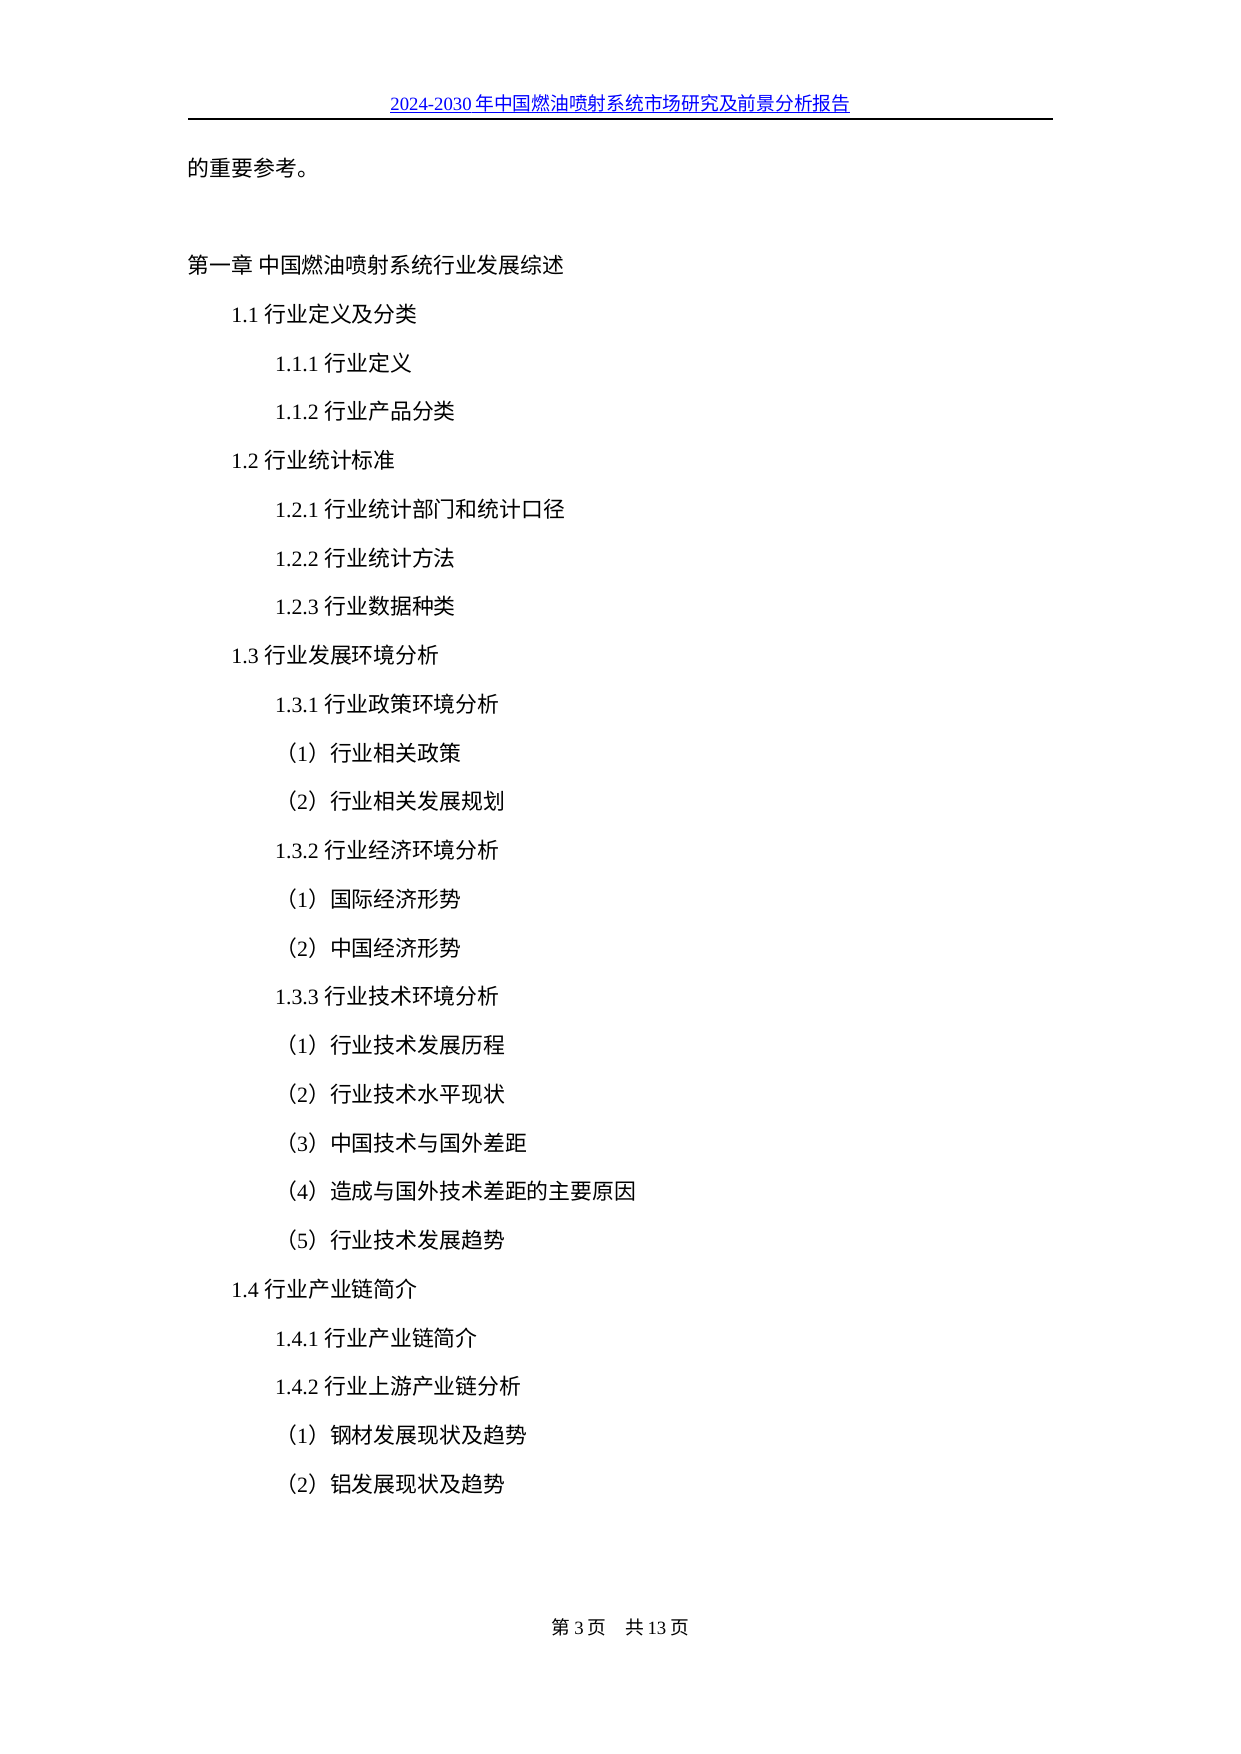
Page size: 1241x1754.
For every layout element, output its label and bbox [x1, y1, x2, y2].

text [187, 150, 1053, 1499]
